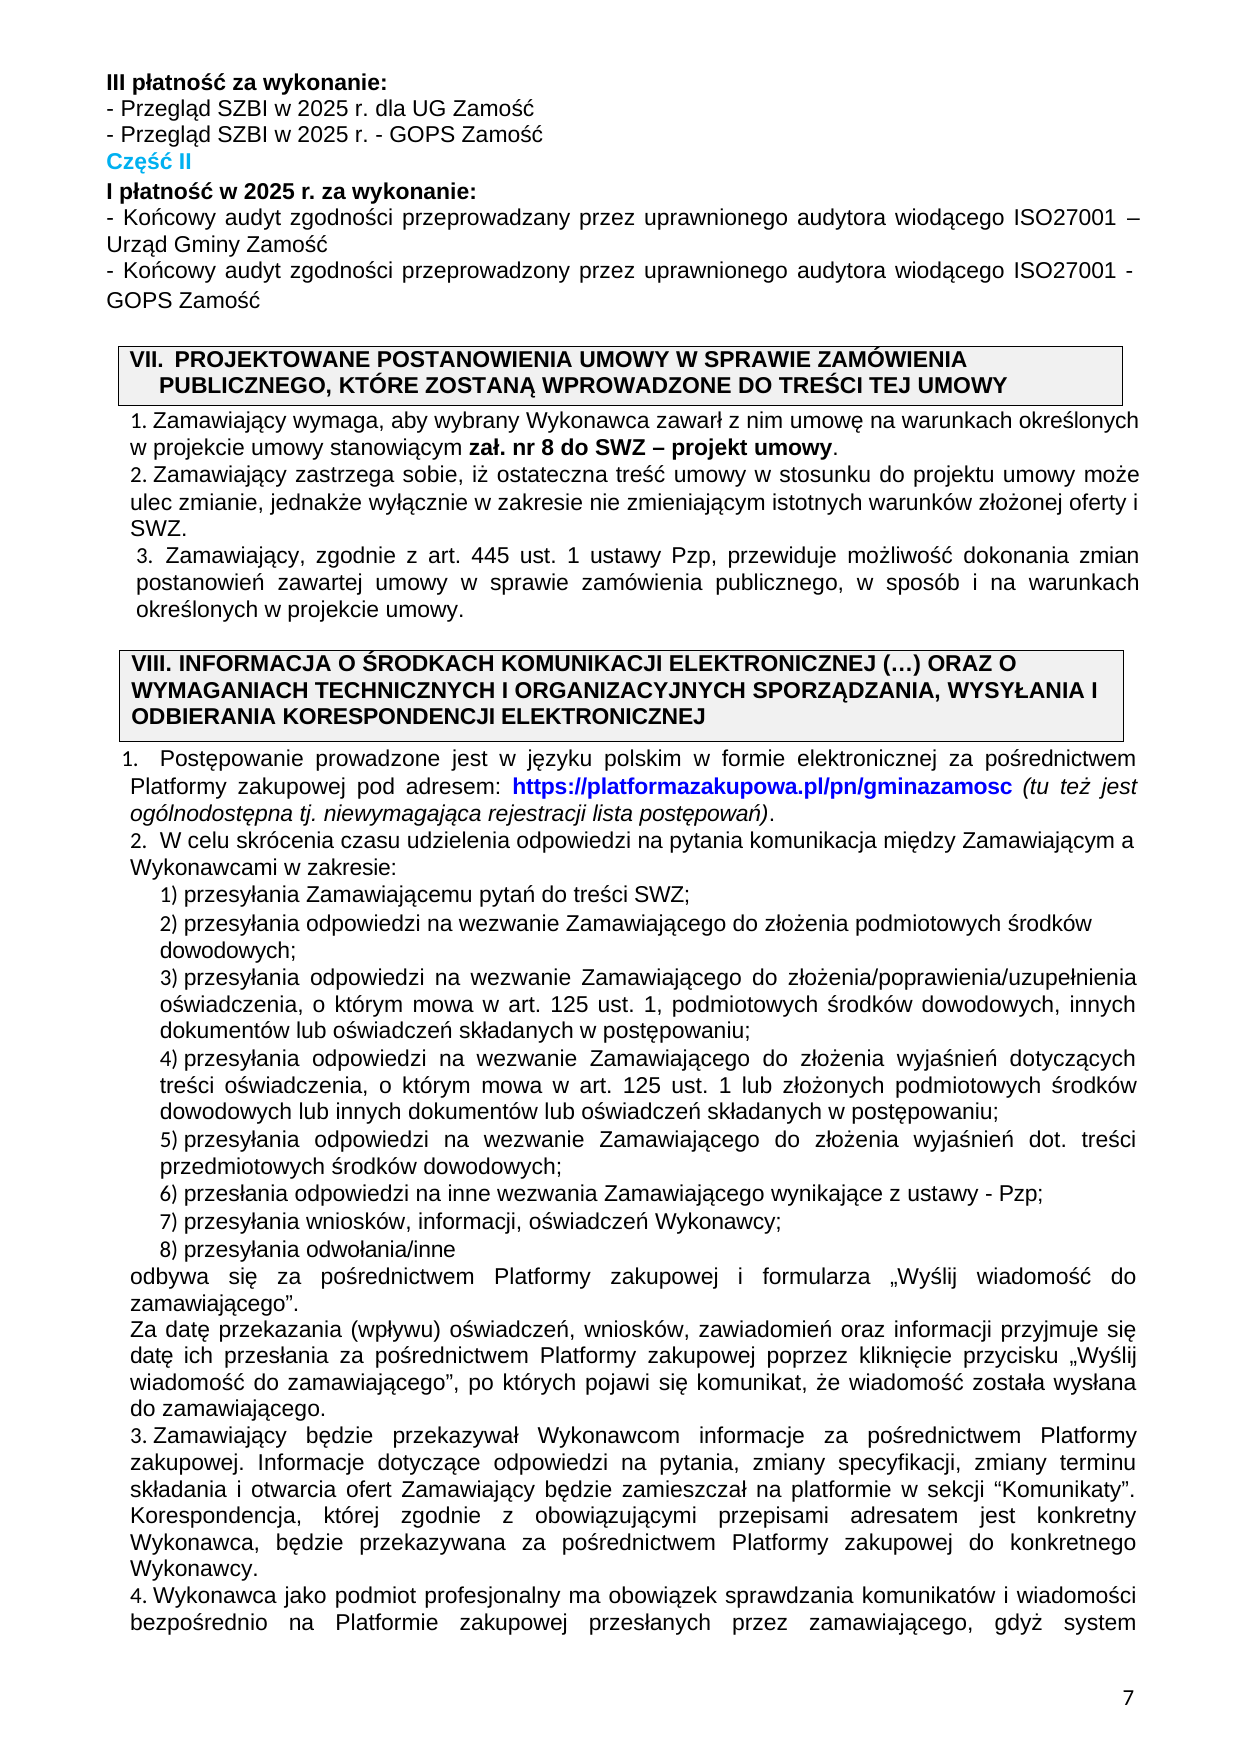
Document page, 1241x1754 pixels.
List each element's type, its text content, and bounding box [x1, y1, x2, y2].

list Postępowanie prowadzone jest w języku polskim w formie elektronicznej za pośrednictwem Platformy zakupowej pod adresem: https://platformazakupowa.pl/pn/gminazamosc (tu też jest ogólnodostępna tj. niewymagająca rejestracji lista postępowań). [121, 744, 1137, 826]
text III płatność za wykonanie: [106, 69, 1134, 95]
list Zamawiający, zgodnie z art. 445 ust. 1 ustawy Pzp, przewiduje możliwość dokonania zmian postanowień zawartej umowy w sprawie zamówienia publicznego, w sposób i na warunkach określonych w projekcie umowy. [136, 541, 1139, 622]
list przesyłania odpowiedzi na wezwanie Zamawiającego do złożenia wyjaśnień dotyczących treści oświadczenia, o którym mowa w art. 125 ust. 1 lub złożonych podmiotowych środków dowodowych lub innych dokumentów lub oświadczeń składanych w postępowaniu; [159, 1044, 1137, 1125]
list W celu skrócenia czasu udzielenia odpowiedzi na pytania komunikacja między Zamawiającym a [130, 826, 1137, 854]
text odbywa się za pośrednictwem Platformy zakupowej i formularza „Wyślij wiadomość do zamawiającego”. [130, 1263, 1137, 1316]
text - Przegląd SZBI w 2025 r. dla UG Zamość [106, 95, 1139, 121]
text I płatność w 2025 r. za wykonanie: [106, 178, 1134, 204]
list przesyłania odwołania/inne [159, 1235, 1137, 1263]
list Zamawiający będzie przekazywał Wykonawcom informacje za pośrednictwem Platformy zakupowej. Informacje dotyczące odpowiedzi na pytania, zmiany specyfikacji, zmiany terminu składania i otwarcia ofert Zamawiający będzie zamieszczał na platformie w sekcji “Komunikaty”. Korespondencja, której zgodnie z obowiązującymi przepisami adresatem jest konkretny Wykonawca, będzie przekazywana za pośrednictwem Platformy zakupowej do konkretnego Wykonawcy. [130, 1421, 1137, 1581]
text - Przegląd SZBI w 2025 r. - GOPS Zamość [106, 121, 1139, 148]
text dowodowych; [159, 937, 1137, 963]
list przesyłania wniosków, informacji, oświadczeń Wykonawcy; [159, 1207, 1137, 1235]
list przesyłania odpowiedzi na wezwanie Zamawiającego do złożenia/poprawienia/uzupełnienia oświadczenia, o którym mowa w art. 125 ust. 1, podmiotowych środków dowodowych, innych dokumentów lub oświadczeń składanych w postępowaniu; [159, 963, 1137, 1044]
list przesyłania Zamawiającemu pytań do treści SWZ; [159, 881, 1137, 909]
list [130, 1581, 1137, 1636]
list przesyłania odpowiedzi na wezwanie Zamawiającego do złożenia podmiotowych środków [159, 909, 1137, 937]
text - Końcowy audyt zgodności przeprowadzony przez uprawnionego audytora wiodącego ISO27001 - GOPS Zamość [106, 257, 1134, 314]
list Zamawiający wymaga, aby wybrany Wykonawca zawarł z nim umowę na warunkach określonych [130, 342, 1139, 434]
list przesłania odpowiedzi na inne wezwania Zamawiającego wynikające z ustawy - Pzp; [159, 1179, 1137, 1207]
text w projekcie umowy stanowiącym zał. nr 8 do SWZ – projekt umowy. [130, 434, 1139, 461]
text Za datę przekazania (wpływu) oświadczeń, wniosków, zawiadomień oraz informacji przyjmuje się datę ich przesłania za pośrednictwem Platformy zakupowej poprzez kliknięcie przycisku „Wyślij wiadomość do zamawiającego”, po których pojawi się komunikat, że wiadomość została wysłana do zamawiającego. [130, 1316, 1137, 1421]
text Część II [106, 148, 1134, 174]
list Zamawiający zastrzega sobie, iż ostateczna treść umowy w stosunku do projektu umowy może ulec zmianie, jednakże wyłącznie w zakresie nie zmieniającym istotnych warunków złożonej oferty i SWZ. [130, 461, 1139, 541]
list przesyłania odpowiedzi na wezwanie Zamawiającego do złożenia wyjaśnień dot. treści przedmiotowych środków dowodowych; [159, 1125, 1137, 1179]
text - Końcowy audyt zgodności przeprowadzany przez uprawnionego audytora wiodącego ISO27001 – Urząd Gminy Zamość [106, 204, 1139, 257]
text Wykonawcami w zakresie: [130, 854, 1137, 881]
